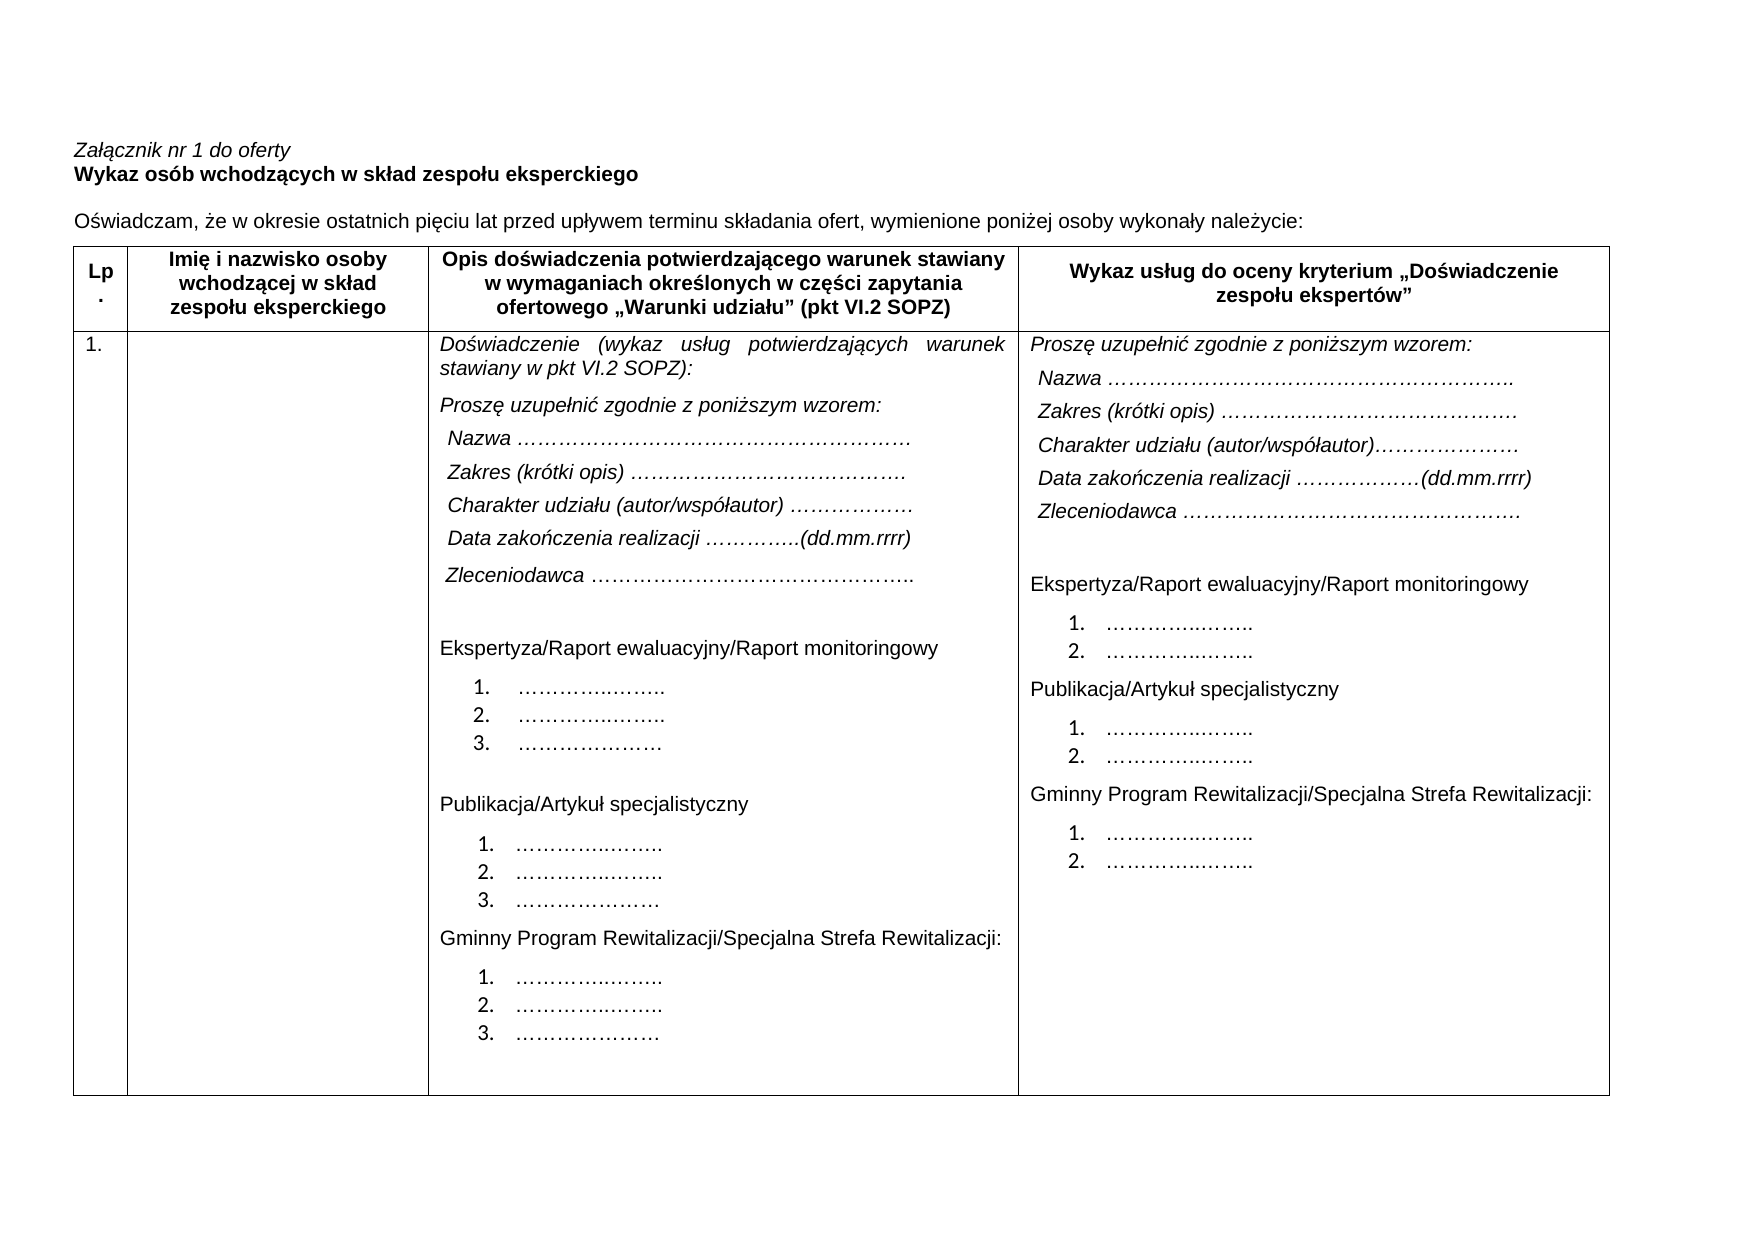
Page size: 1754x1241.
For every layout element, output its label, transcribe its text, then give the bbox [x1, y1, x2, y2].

table_header Wykaz usług do oceny kryterium „Doświadczenie zespołu ekspertów” [1019, 247, 1609, 331]
table_header Lp. [74, 247, 127, 331]
table_cell 1. [74, 332, 127, 1095]
text Oświadczam, że w okresie ostatnich pięciu lat przed upływem terminu składania ofert, wymienione poniżej osoby wykonały należycie: [74, 209, 1606, 233]
table_header Imię i nazwisko osoby wchodzącej w skład zespołu eksperckiego [128, 247, 428, 331]
table_cell Proszę uzupełnić zgodnie z poniższym wzorem: Nazwa ………………………………………………….. Zakres (krótki opis) ……………………………………. Charakter udziału (autor/współautor)………………… Data zakończenia realizacji ………………(dd.mm.rrrr) Zleceniodawca …………………………………………. Ekspertyza/Raport ewaluacyjny/Raport monitoringowy …………..…….. …………..…….. Publikacja/Artykuł specjalistyczny …………..…….. …………..…….. Gminny Program Rewitalizacji/Specjalna Strefa Rewitalizacji: …………..…….. …………..…….. [1019, 332, 1609, 1095]
table_cell Doświadczenie (wykaz usług potwierdzających warunek stawiany w pkt VI.2 SOPZ): Proszę uzupełnić zgodnie z poniższym wzorem: Nazwa ………………………………………………… Zakres (krótki opis) …………………………………. Charakter udziału (autor/współautor) ……………… Data zakończenia realizacji …………..(dd.mm.rrrr) Zleceniodawca ……………………………………….. Ekspertyza/Raport ewaluacyjny/Raport monitoringowy …………..…….. …………..…….. ………………… Publikacja/Artykuł specjalistyczny …………..…….. …………..…….. ………………… Gminny Program Rewitalizacji/Specjalna Strefa Rewitalizacji: …………..…….. …………..…….. ………………… [429, 332, 1018, 1095]
text Wykaz osób wchodzących w skład zespołu eksperckiego [74, 161, 1577, 185]
table_cell [128, 332, 428, 1095]
table_header Opis doświadczenia potwierdzającego warunek stawiany w wymaganiach określonych w części zapytania ofertowego „Warunki udziału” (pkt VI.2 SOPZ) [429, 247, 1018, 331]
text Załącznik nr 1 do oferty [74, 137, 1577, 161]
